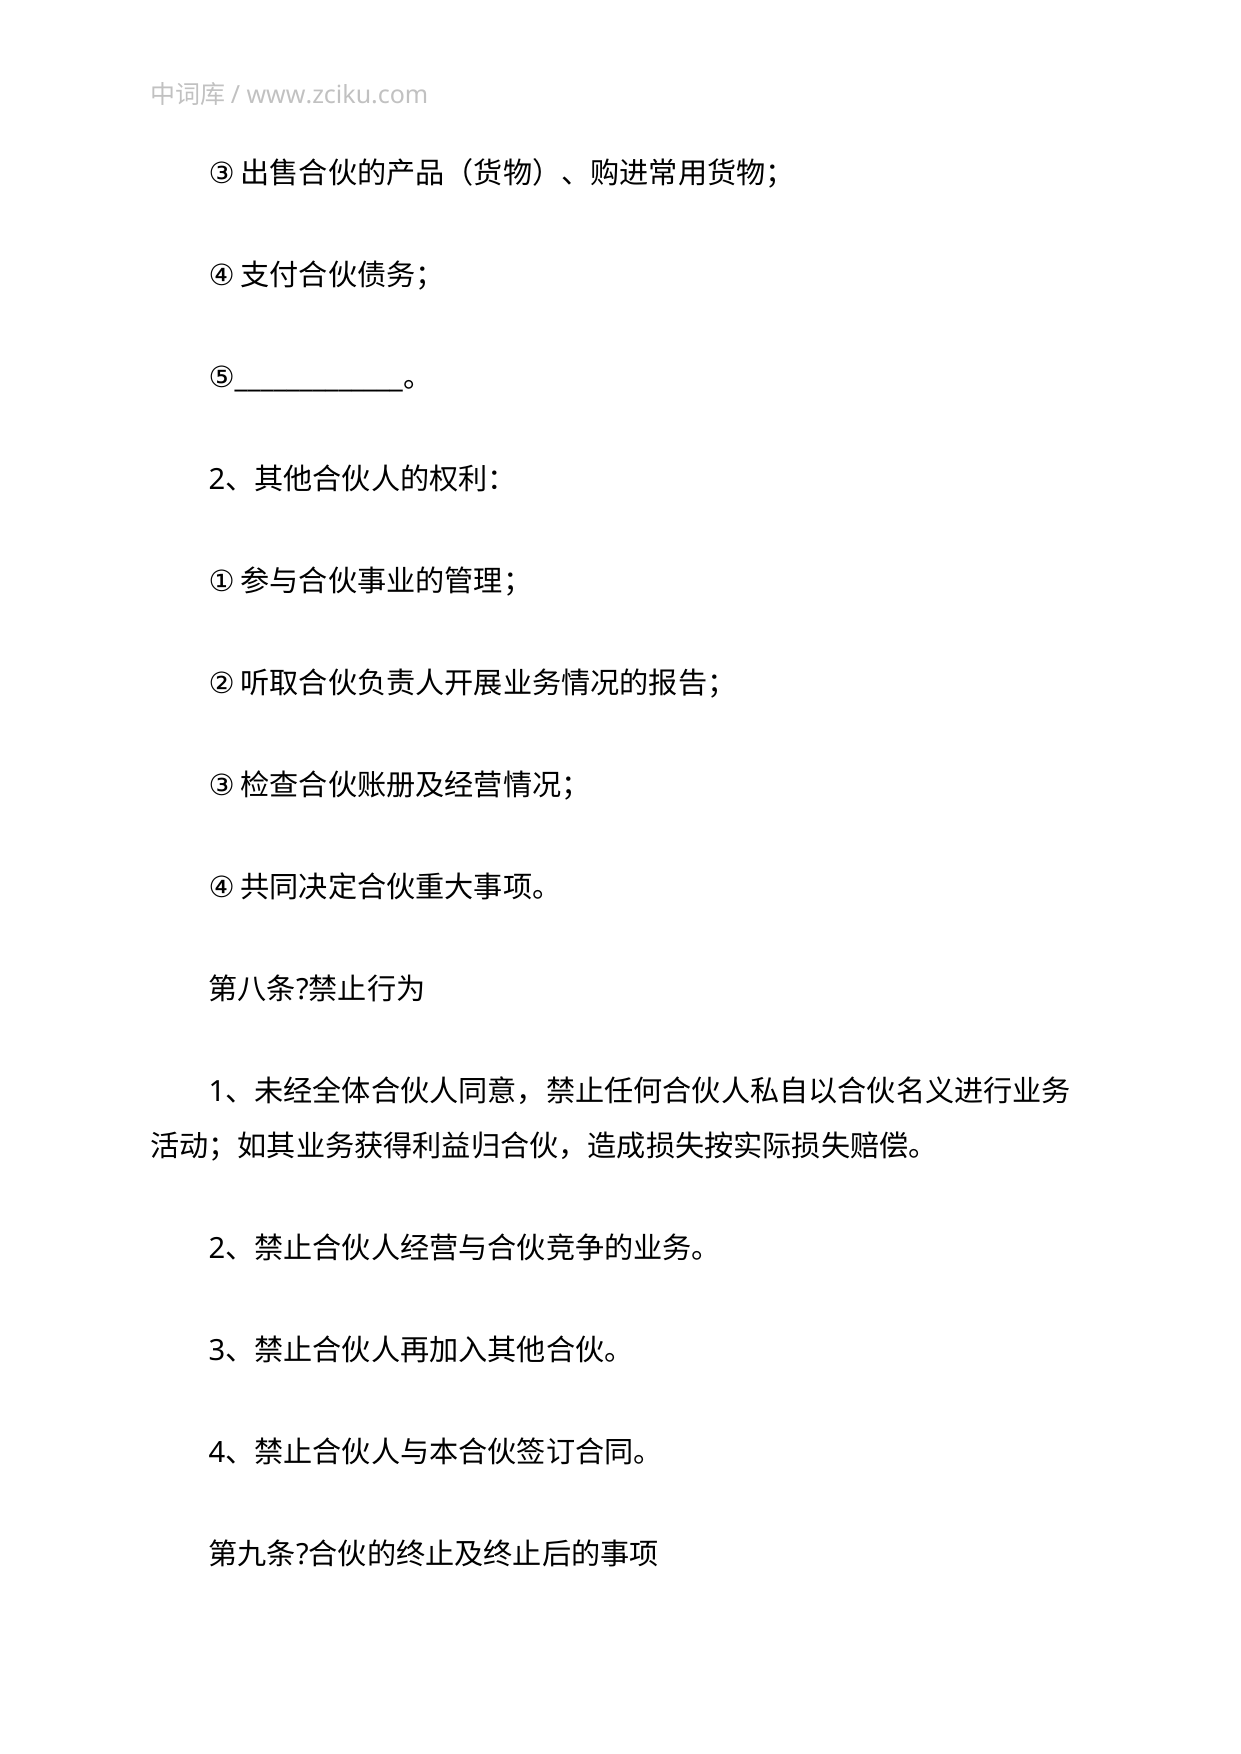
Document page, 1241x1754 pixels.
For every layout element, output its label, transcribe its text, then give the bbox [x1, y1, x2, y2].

text 2、其他合伙人的权利： [150, 456, 1090, 498]
text ②听取合伙负责人开展业务情况的报告； [150, 660, 1090, 702]
text ①参与合伙事业的管理； [150, 558, 1090, 600]
text 4、禁止合伙人与本合伙签订合同。 [150, 1428, 1090, 1471]
text 3、禁止合伙人再加入其他合伙。 [150, 1327, 1090, 1369]
text 1、未经全体合伙人同意，禁止任何合伙人私自以合伙名义进行业务活动；如其业务获得利益归合伙，造成损失按实际损失赔偿。 [150, 1068, 1090, 1165]
text ④共同决定合伙重大事项。 [150, 864, 1090, 906]
text ③出售合伙的产品（货物）、购进常用货物； [150, 150, 1090, 192]
text 第九条?合伙的终止及终止后的事项 [150, 1531, 1090, 1573]
text ③检查合伙账册及经营情况； [150, 762, 1090, 804]
text ④支付合伙债务； [150, 252, 1090, 294]
text ⑤_____________。 [150, 354, 1090, 396]
text 2、禁止合伙人经营与合伙竞争的业务。 [150, 1224, 1090, 1267]
text 第八条?禁止行为 [150, 966, 1090, 1008]
